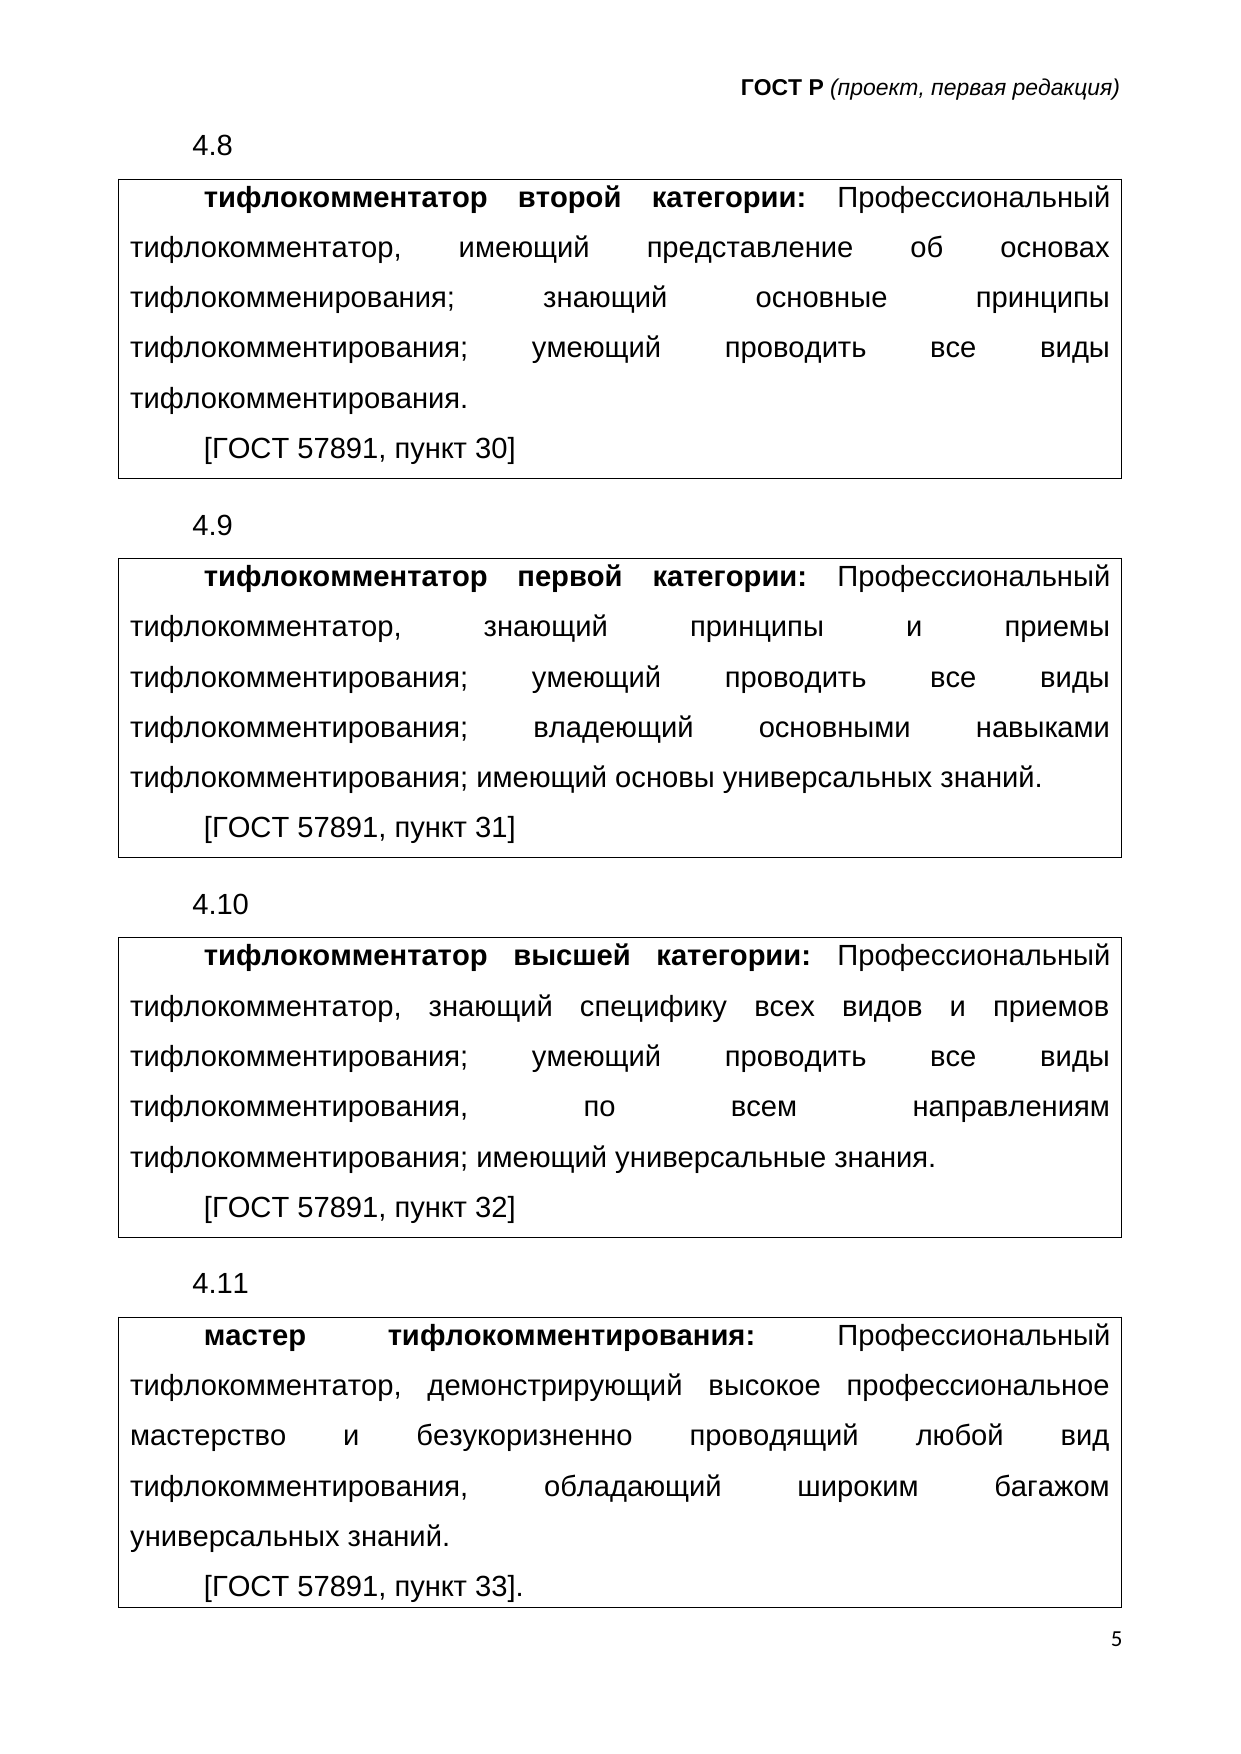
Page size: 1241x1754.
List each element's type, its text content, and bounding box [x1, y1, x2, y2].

text 4.9 [118, 508, 1122, 541]
table_header мастер тифлокомментирования: Профессиональный тифлокомментатор, демонстрирующий высокое профессиональное мастерство и безукоризненно проводящий любой вид тифлокомментирования, обладающий широким багажом универсальных знаний. [ГОСТ 57891, пункт 33]. [119, 1318, 1121, 1607]
table_header тифлокомментатор второй категории: Профессиональный тифлокомментатор, имеющий представление об основах тифлокомменирования; знающий основные принципы тифлокомментирования; умеющий проводить все виды тифлокомментирования. [ГОСТ 57891, пункт 30] [119, 180, 1121, 478]
table_header тифлокомментатор первой категории: Профессиональный тифлокомментатор, знающий принципы и приемы тифлокомментирования; умеющий проводить все виды тифлокомментирования; владеющий основными навыками тифлокомментирования; имеющий основы универсальных знаний. [ГОСТ 57891, пункт 31] [119, 559, 1121, 857]
text 4.10 [118, 887, 1122, 921]
text 4.8 [118, 128, 1122, 162]
table_header тифлокомментатор высшей категории: Профессиональный тифлокомментатор, знающий специфику всех видов и приемов тифлокомментирования; умеющий проводить все виды тифлокомментирования, по всем направлениям тифлокомментирования; имеющий универсальные знания. [ГОСТ 57891, пункт 32] [119, 938, 1121, 1237]
text 4.11 [118, 1266, 1122, 1300]
